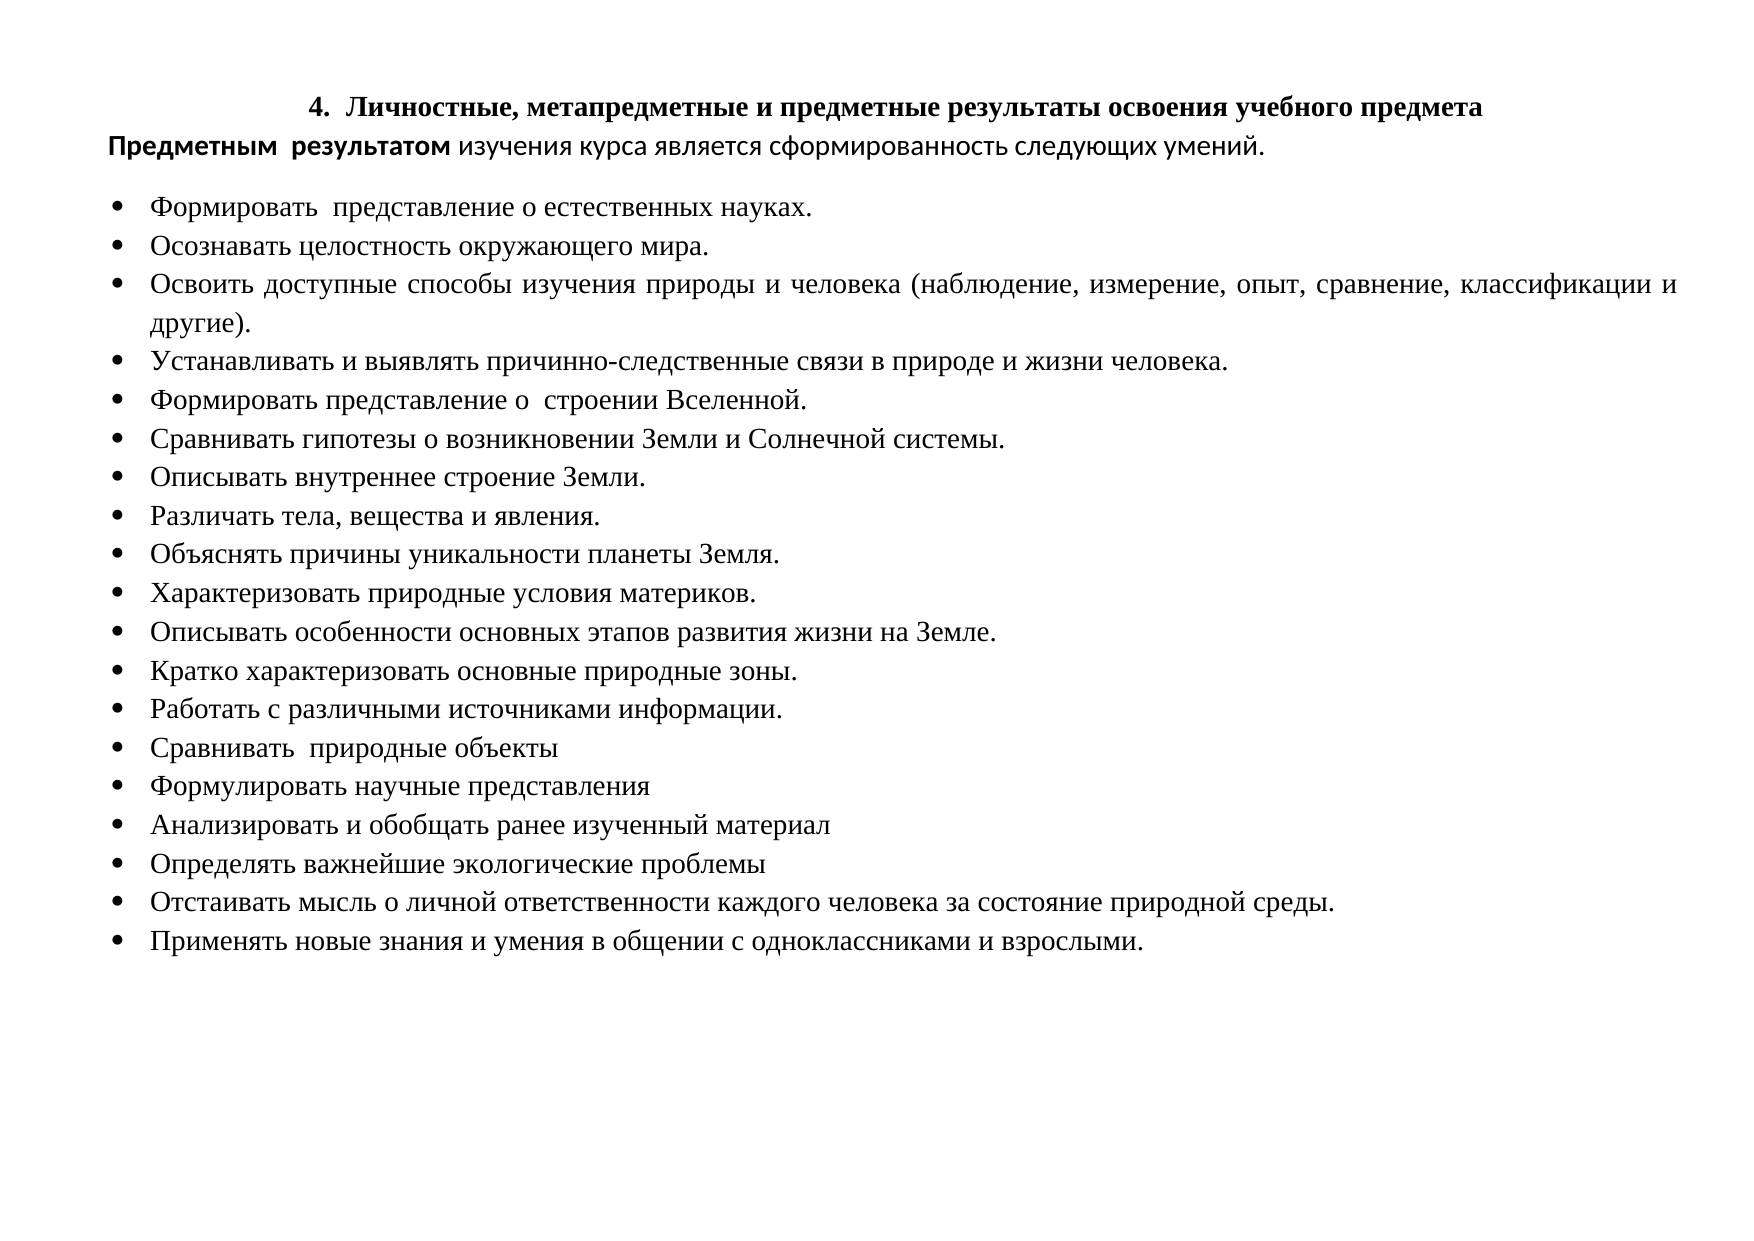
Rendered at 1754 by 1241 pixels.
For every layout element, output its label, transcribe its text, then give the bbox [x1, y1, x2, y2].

list Формулировать научные представления [112, 768, 1679, 802]
list Применять новые знания и умения в общении с одноклассниками и взрослыми. [112, 923, 1679, 957]
list Сравнивать гипотезы о возникновении Земли и Солнечной системы. [112, 421, 1679, 454]
list Анализировать и обобщать ранее изученный материал [112, 807, 1679, 841]
list Формировать представление о естественных науках. [112, 189, 1679, 223]
list Устанавливать и выявлять причинно-следственные связи в природе и жизни человека. [112, 343, 1679, 377]
list Характеризовать природные условия материков. [112, 575, 1679, 609]
list Работать с различными источниками информации. [112, 691, 1679, 725]
list Личностные, метапредметные и предметные результаты освоения учебного предмета [112, 89, 1679, 122]
list Сравнивать природные объекты [112, 730, 1679, 763]
list Различать тела, вещества и явления. [112, 498, 1679, 532]
list Объяснять причины уникальности планеты Земля. [112, 537, 1679, 570]
list Кратко характеризовать основные природные зоны. [112, 653, 1679, 686]
list Освоить доступные способы изучения природы и человека (наблюдение, измерение, опыт, сравнение, классификации и другие). [112, 266, 1679, 338]
list Описывать внутреннее строение Земли. [112, 459, 1679, 493]
list Описывать особенности основных этапов развития жизни на Земле. [112, 614, 1679, 648]
text Предметным результатом изучения курса является сформированность следующих умений. [75, 127, 1679, 163]
list Отстаивать мысль о личной ответственности каждого человека за состояние природной среды. [112, 884, 1679, 918]
list Определять важнейшие экологические проблемы [112, 846, 1679, 879]
list Формировать представление о строении Вселенной. [112, 382, 1679, 416]
list Осознавать целостность окружающего мира. [112, 228, 1679, 261]
